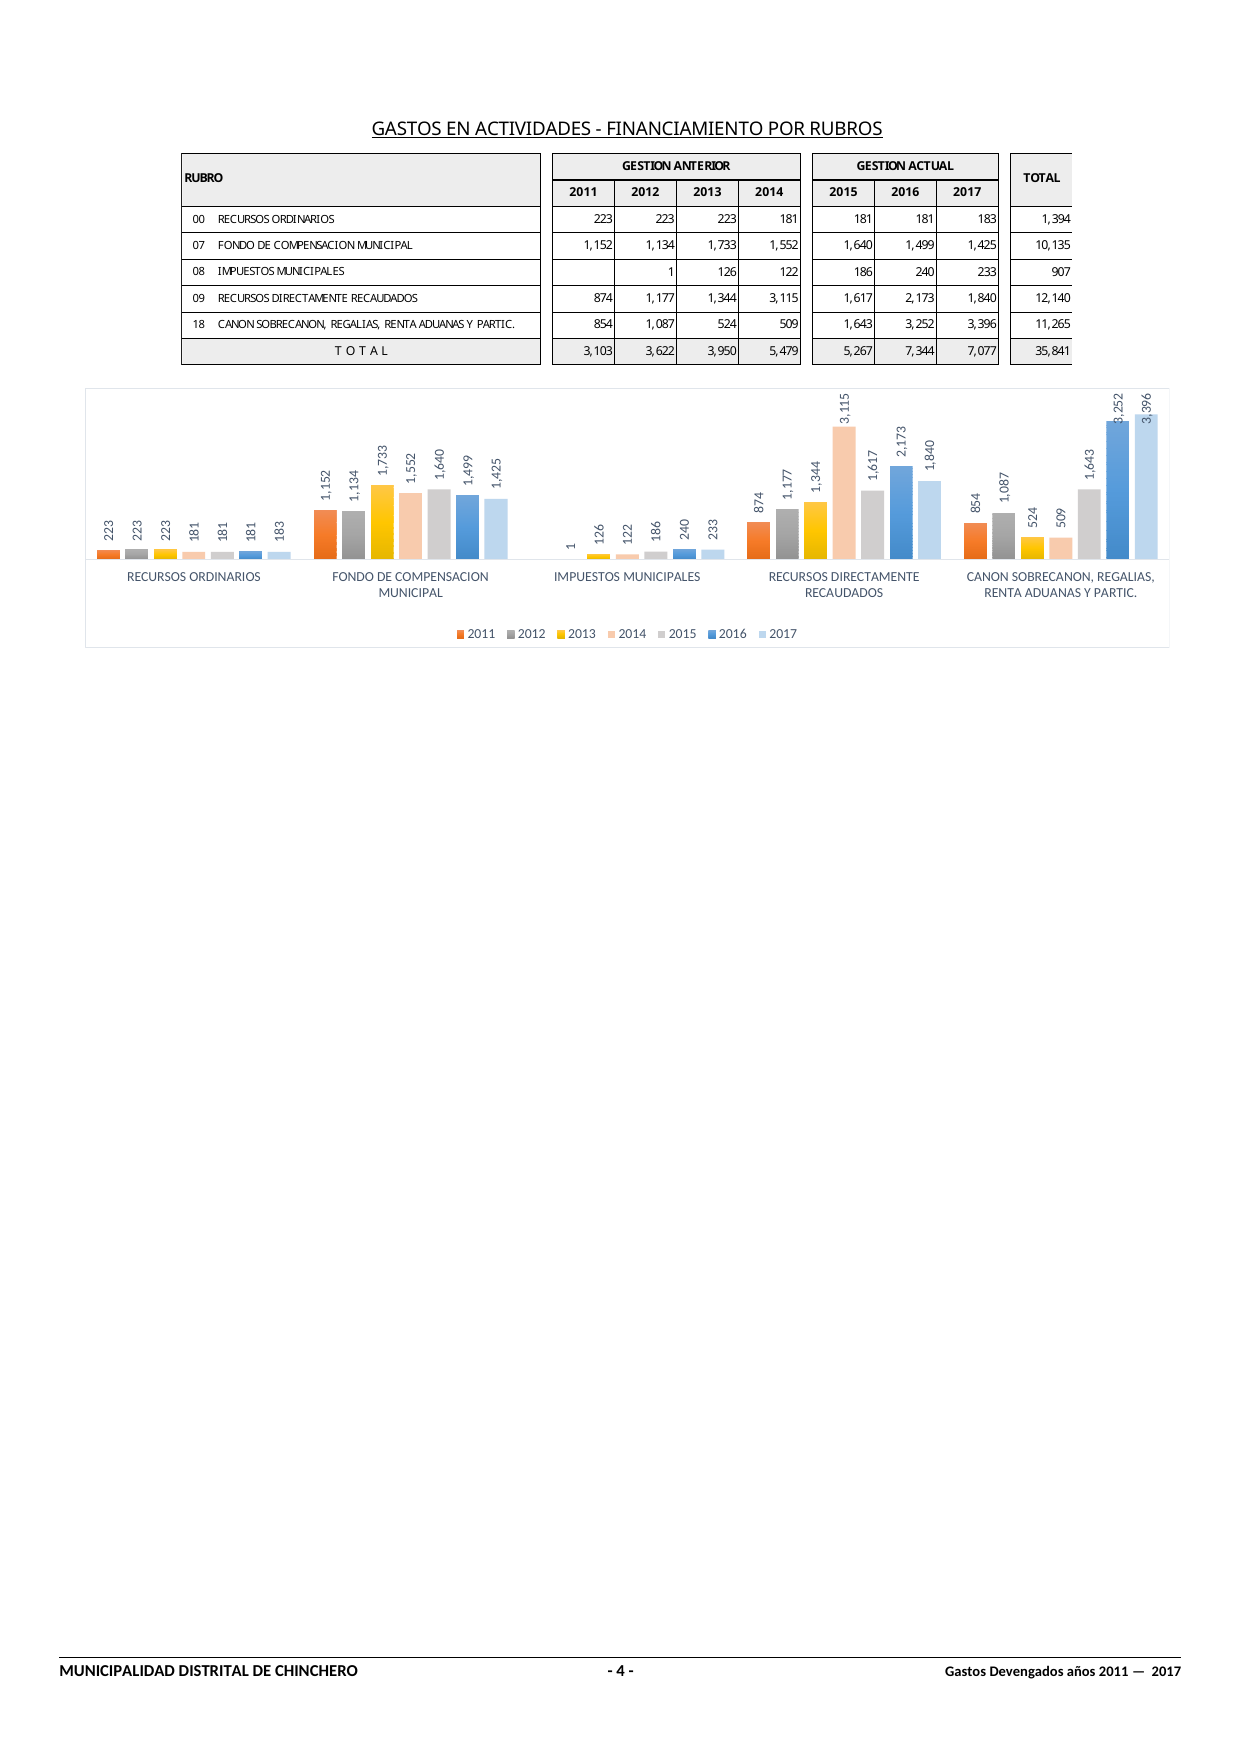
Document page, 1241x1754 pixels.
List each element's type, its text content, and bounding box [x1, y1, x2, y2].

table_header GASTOS EN ACTIVIDADES - FINANCIAMIENTO POR RUBROS [59, 71, 1195, 654]
